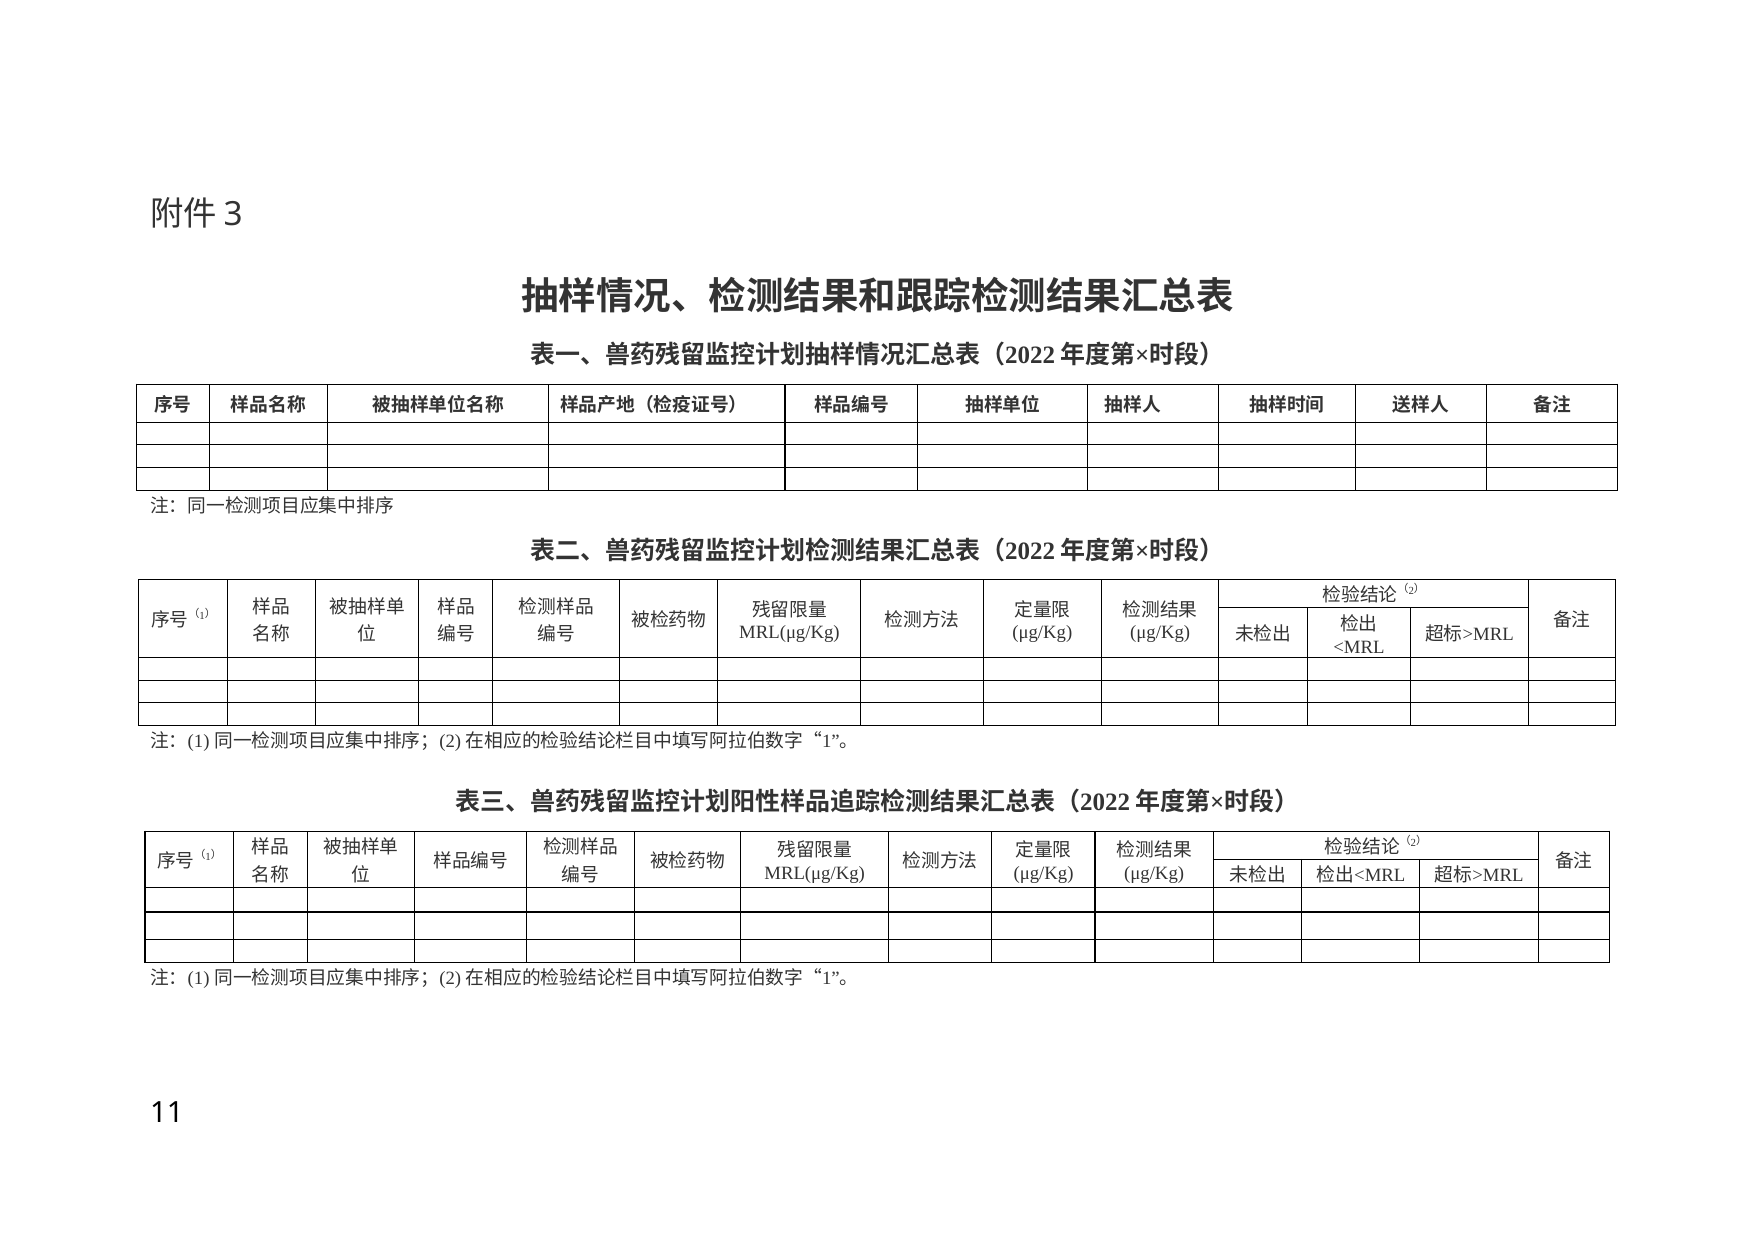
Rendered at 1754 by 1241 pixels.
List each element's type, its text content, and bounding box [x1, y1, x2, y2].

table_cell [1411, 658, 1528, 680]
table_cell 检出<MRL [1302, 860, 1419, 887]
text 抽样情况、检测结果和跟踪检测结果汇总表 [150, 260, 1604, 322]
table_cell [1308, 681, 1410, 702]
table_cell [1411, 681, 1528, 702]
table_cell [139, 703, 227, 725]
table_cell [493, 703, 619, 725]
table_cell [1219, 445, 1355, 467]
table_cell [635, 888, 740, 911]
table_header 序号 [137, 385, 209, 422]
table_cell [786, 445, 917, 467]
table_cell [234, 888, 307, 911]
table_cell [861, 658, 983, 680]
table_cell [137, 423, 209, 444]
table_cell [984, 681, 1101, 702]
table_header 检测结果 (μg/Kg) [1102, 580, 1218, 657]
table_header 检测结果 (μg/Kg) [1096, 832, 1213, 887]
table_cell [1102, 681, 1218, 702]
table_cell [493, 658, 619, 680]
table_cell [984, 658, 1101, 680]
text 附件3 [150, 187, 1604, 236]
table_cell [1214, 940, 1301, 962]
table_cell [1420, 913, 1538, 939]
table_cell [741, 940, 888, 962]
table_header 样品名称 [210, 385, 327, 422]
table_cell [718, 703, 860, 725]
table_cell [1219, 468, 1355, 489]
table_cell [861, 703, 983, 725]
table_cell [316, 681, 418, 702]
text 注：同一检测项目应集中排序 [150, 491, 1604, 518]
table_cell [992, 913, 1094, 939]
table_cell [889, 940, 991, 962]
table_cell [1214, 888, 1301, 911]
table_cell [549, 423, 784, 444]
table_header 样品产地（检疫证号） [549, 385, 784, 422]
table_cell [493, 681, 619, 702]
table_cell 未检出 [1214, 860, 1301, 887]
table_header 抽样单位 [918, 385, 1087, 422]
table_cell [1219, 703, 1307, 725]
table_header 备注 [1539, 832, 1609, 887]
table_cell [549, 468, 784, 489]
table_header 序号（1） [146, 832, 233, 887]
table_cell [1420, 940, 1538, 962]
table_cell [328, 468, 548, 489]
table_header 序号（1） [139, 580, 227, 657]
table_cell [1219, 658, 1307, 680]
table_cell [889, 888, 991, 911]
text 注：(1) 同一检测项目应集中排序；(2) 在相应的检验结论栏目中填写阿拉伯数字“1”。 [150, 963, 1604, 990]
table_cell [889, 913, 991, 939]
table_cell [146, 913, 233, 939]
table_cell [419, 681, 492, 702]
table_header 样品编号 [415, 832, 526, 887]
table_cell [316, 703, 418, 725]
table_cell [308, 940, 414, 962]
table_cell [635, 913, 740, 939]
table_header 检测样品 编号 [493, 580, 619, 657]
text 表一、兽药残留监控计划抽样情况汇总表（2022年度第×时段） [150, 335, 1604, 371]
table_header 样品 名称 [234, 832, 307, 887]
table_cell [1096, 888, 1213, 911]
table_cell [527, 913, 634, 939]
table_cell [549, 445, 784, 467]
table_cell [1356, 445, 1486, 467]
table_cell [1096, 913, 1213, 939]
table_header 送样人 [1356, 385, 1486, 422]
table_cell [1088, 468, 1218, 489]
table_cell [1356, 468, 1486, 489]
table_cell [228, 681, 315, 702]
table_cell 超标>MRL [1420, 860, 1538, 887]
table_cell [718, 681, 860, 702]
table_header 残留限量 MRL(μg/Kg) [741, 832, 888, 887]
table_cell [741, 888, 888, 911]
table_cell [718, 658, 860, 680]
text 表三、兽药残留监控计划阳性样品追踪检测结果汇总表（2022年度第×时段） [150, 782, 1604, 818]
table_cell [984, 703, 1101, 725]
table_cell [1356, 423, 1486, 444]
table_header 定量限 (μg/Kg) [992, 832, 1094, 887]
table_cell [1302, 913, 1419, 939]
table_cell [918, 423, 1087, 444]
table_cell [1487, 423, 1617, 444]
table_cell [620, 681, 717, 702]
table_cell [861, 681, 983, 702]
table_cell [1539, 913, 1609, 939]
table_cell [1302, 940, 1419, 962]
table_cell [146, 888, 233, 911]
table_header 抽样人 [1088, 385, 1218, 422]
table_cell 超标>MRL [1411, 608, 1528, 657]
table_cell 未检出 [1219, 608, 1307, 657]
table_cell [415, 940, 526, 962]
table_cell [1487, 468, 1617, 489]
table_cell [992, 940, 1094, 962]
text 注：(1) 同一检测项目应集中排序；(2) 在相应的检验结论栏目中填写阿拉伯数字“1”。 [150, 726, 1604, 753]
table_cell [1487, 445, 1617, 467]
table_header 定量限 (μg/Kg) [984, 580, 1101, 657]
table_cell [419, 703, 492, 725]
table_cell [1102, 658, 1218, 680]
table_cell [308, 888, 414, 911]
table_header 被抽样单位名称 [328, 385, 548, 422]
table_cell [635, 940, 740, 962]
table_cell [419, 658, 492, 680]
table_header 样品 编号 [419, 580, 492, 657]
table_cell [415, 913, 526, 939]
table_cell [328, 423, 548, 444]
table_cell [1411, 703, 1528, 725]
table_cell [1219, 423, 1355, 444]
table_cell [786, 468, 917, 489]
table_cell [786, 423, 917, 444]
table_header 检测方法 [861, 580, 983, 657]
table_cell [1096, 940, 1213, 962]
table_cell [992, 888, 1094, 911]
table_cell [137, 445, 209, 467]
table_cell [1420, 888, 1538, 911]
table_cell [415, 888, 526, 911]
table_header 检验结论（2） [1219, 580, 1528, 607]
table_header 检测方法 [889, 832, 991, 887]
table_cell [228, 703, 315, 725]
table_cell [137, 468, 209, 489]
table_cell [139, 681, 227, 702]
table_header 被抽样单位 [316, 580, 418, 657]
table_cell [210, 445, 327, 467]
table_header 备注 [1529, 580, 1615, 657]
table_cell [146, 940, 233, 962]
table_cell [1308, 703, 1410, 725]
table_header 样品编号 [786, 385, 917, 422]
table_cell [316, 658, 418, 680]
table_header 样品 名称 [228, 580, 315, 657]
table_cell [1302, 888, 1419, 911]
table_header 被抽样单位 [308, 832, 414, 887]
table_header 被检药物 [635, 832, 740, 887]
table_cell [1529, 681, 1615, 702]
table_header 抽样时间 [1219, 385, 1355, 422]
table_cell [918, 445, 1087, 467]
table_header 残留限量 MRL(μg/Kg) [718, 580, 860, 657]
table_cell [620, 658, 717, 680]
table_cell [1529, 703, 1615, 725]
table_cell [1102, 703, 1218, 725]
table_cell [308, 913, 414, 939]
table_cell [210, 423, 327, 444]
table_cell [620, 703, 717, 725]
table_cell [1539, 940, 1609, 962]
table_cell [1529, 658, 1615, 680]
table_cell [1214, 913, 1301, 939]
table_cell [1539, 888, 1609, 911]
table_cell [918, 468, 1087, 489]
table_header 备注 [1487, 385, 1617, 422]
table_header 被检药物 [620, 580, 717, 657]
table_cell [527, 888, 634, 911]
table_cell [1088, 423, 1218, 444]
table_cell [741, 913, 888, 939]
table_cell [139, 658, 227, 680]
table_cell [234, 913, 307, 939]
table_cell [1219, 681, 1307, 702]
table_cell [210, 468, 327, 489]
table_cell [527, 940, 634, 962]
table_cell [228, 658, 315, 680]
table_cell [328, 445, 548, 467]
table_header 检验结论（2） [1214, 832, 1538, 859]
table_header 检测样品编号 [527, 832, 634, 887]
table_cell 检出<MRL [1308, 608, 1410, 657]
table_cell [1088, 445, 1218, 467]
table_cell [1308, 658, 1410, 680]
text 表二、兽药残留监控计划检测结果汇总表（2022年度第×时段） [150, 530, 1604, 567]
table_cell [234, 940, 307, 962]
